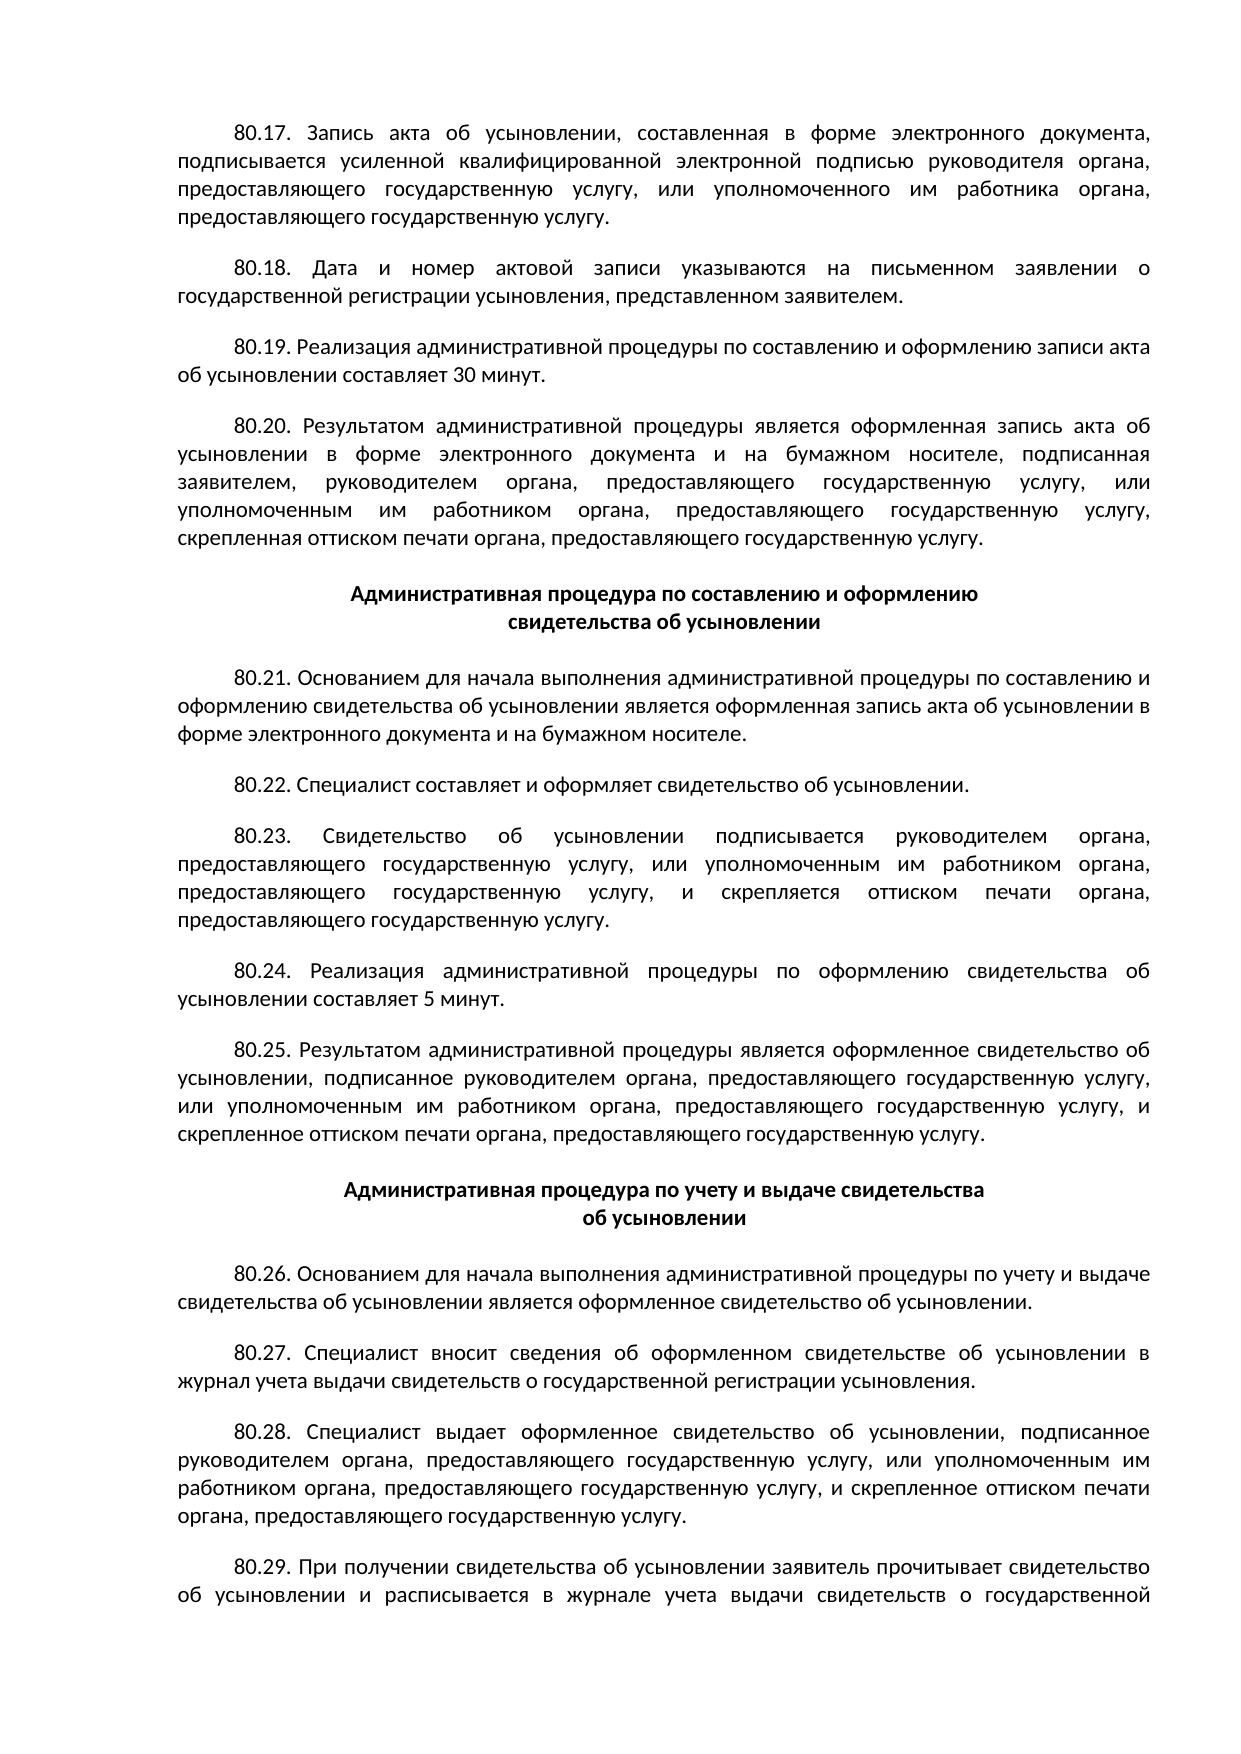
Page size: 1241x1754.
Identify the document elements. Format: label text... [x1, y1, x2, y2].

text 80.25. Результатом административной процедуры является оформленное свидетельство об усыновлении, подписанное руководителем органа, предоставляющего государственную услугу, или уполномоченным им работником органа, предоставляющего государственную услугу, и скрепленное оттиском печати органа, предоставляющего государственную услугу. [177, 1035, 1152, 1147]
text 80.27. Специалист вносит сведения об оформленном свидетельстве об усыновлении в журнал учета выдачи свидетельств о государственной регистрации усыновления. [177, 1338, 1152, 1394]
title об усыновлении [177, 1203, 1152, 1231]
text 80.28. Специалист выдает оформленное свидетельство об усыновлении, подписанное руководителем органа, предоставляющего государственную услугу, или уполномоченным им работником органа, предоставляющего государственную услугу, и скрепленное оттиском печати органа, предоставляющего государственную услугу. [177, 1417, 1152, 1529]
text 80.23. Свидетельство об усыновлении подписывается руководителем органа, предоставляющего государственную услугу, или уполномоченным им работником органа, предоставляющего государственную услугу, и скрепляется оттиском печати органа, предоставляющего государственную услугу. [177, 821, 1152, 933]
text 80.19. Реализация административной процедуры по составлению и оформлению записи акта об усыновлении составляет 30 минут. [177, 332, 1152, 388]
title Административная процедура по учету и выдаче свидетельства [177, 1175, 1152, 1203]
text 80.18. Дата и номер актовой записи указываются на письменном заявлении о государственной регистрации усыновления, представленном заявителем. [177, 253, 1152, 309]
text 80.22. Специалист составляет и оформляет свидетельство об усыновлении. [177, 770, 1152, 798]
title Административная процедура по составлению и оформлению [177, 579, 1152, 607]
title свидетельства об усыновлении [177, 607, 1152, 635]
text 80.20. Результатом административной процедуры является оформленная запись акта об усыновлении в форме электронного документа и на бумажном носителе, подписанная заявителем, руководителем органа, предоставляющего государственную услугу, или уполномоченным им работником органа, предоставляющего государственную услугу, скрепленная оттиском печати органа, предоставляющего государственную услугу. [177, 411, 1152, 551]
text 80.24. Реализация административной процедуры по оформлению свидетельства об усыновлении составляет 5 минут. [177, 956, 1152, 1012]
text 80.17. Запись акта об усыновлении, составленная в форме электронного документа, подписывается усиленной квалифицированной электронной подписью руководителя органа, предоставляющего государственную услугу, или уполномоченного им работника органа, предоставляющего государственную услугу. [177, 118, 1152, 230]
text 80.21. Основанием для начала выполнения административной процедуры по составлению и оформлению свидетельства об усыновлении является оформленная запись акта об усыновлении в форме электронного документа и на бумажном носителе. [177, 663, 1152, 747]
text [177, 1552, 1152, 1608]
text 80.26. Основанием для начала выполнения административной процедуры по учету и выдаче свидетельства об усыновлении является оформленное свидетельство об усыновлении. [177, 1259, 1152, 1315]
